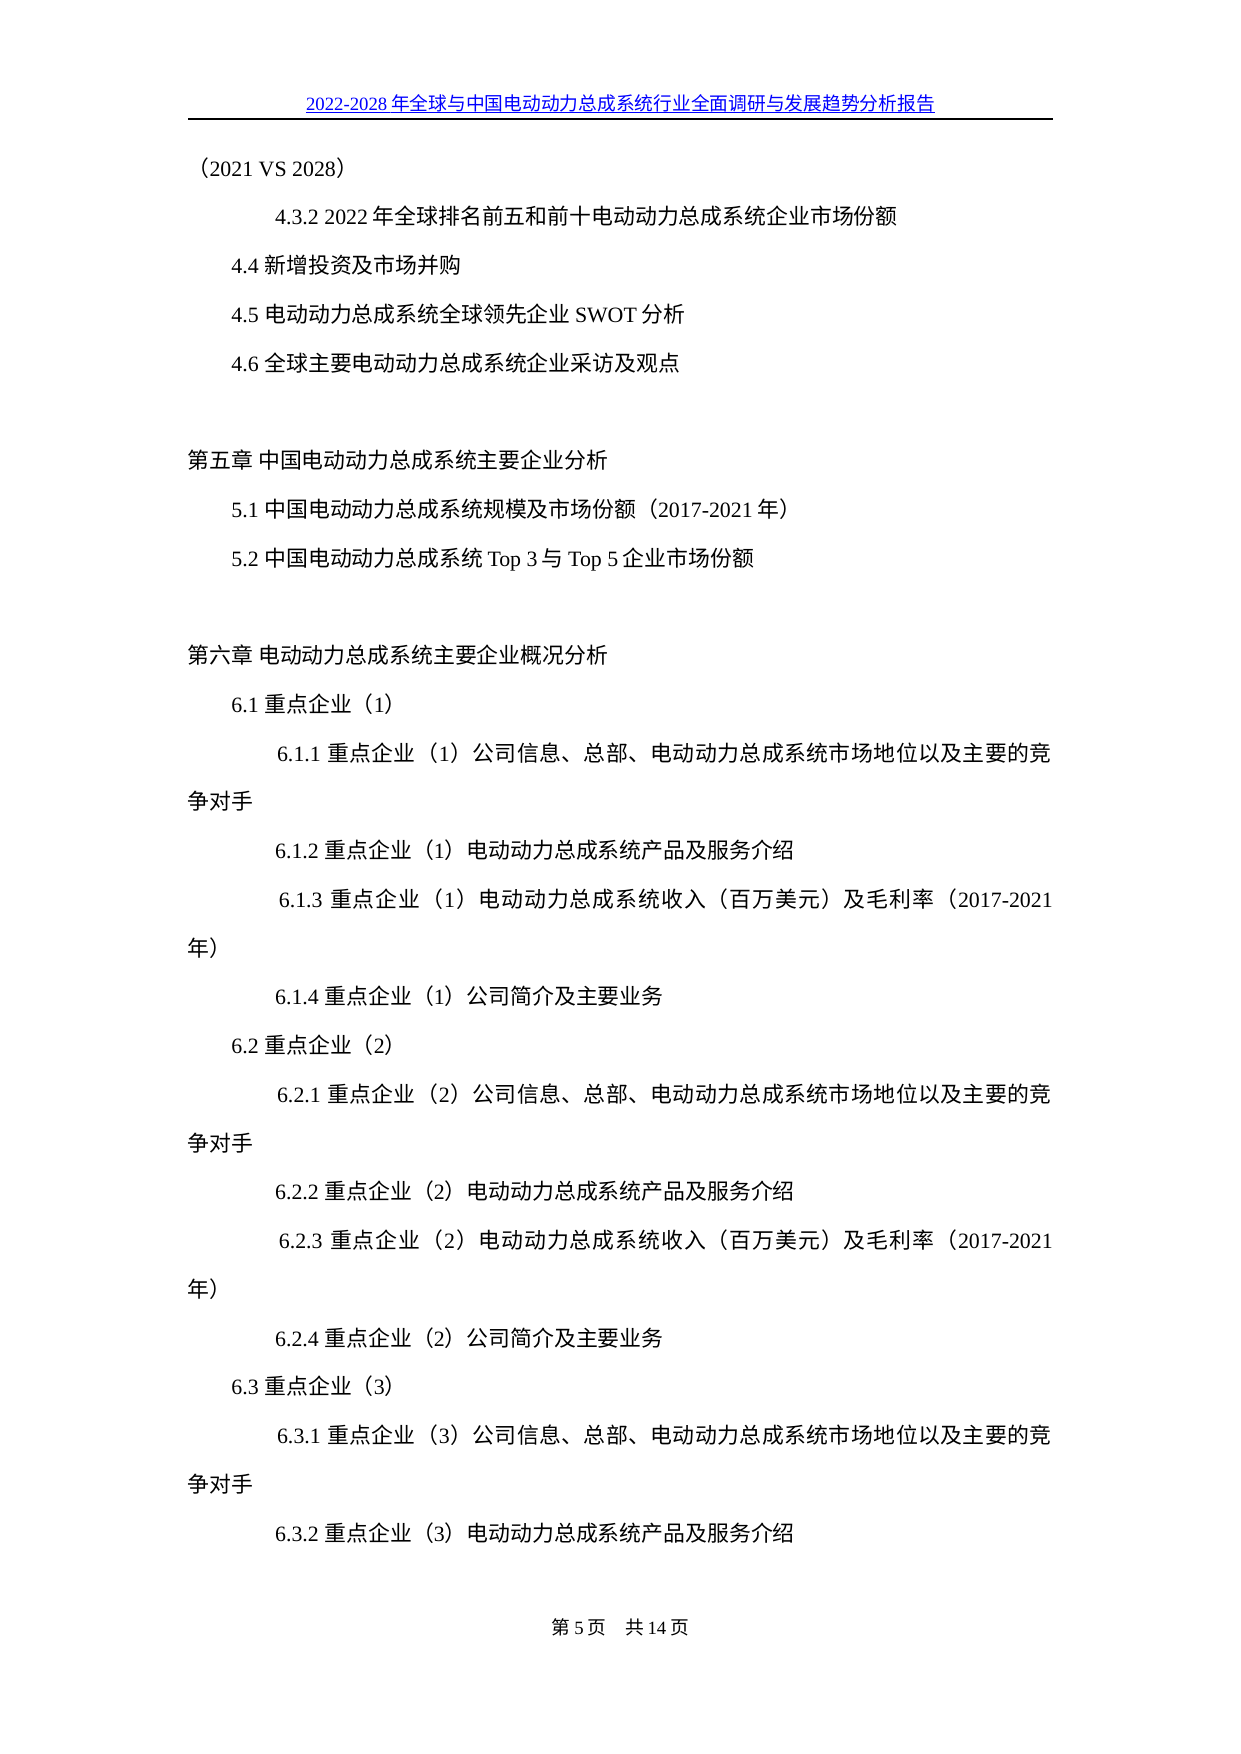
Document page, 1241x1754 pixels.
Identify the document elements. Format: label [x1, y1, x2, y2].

text [187, 150, 1053, 1548]
